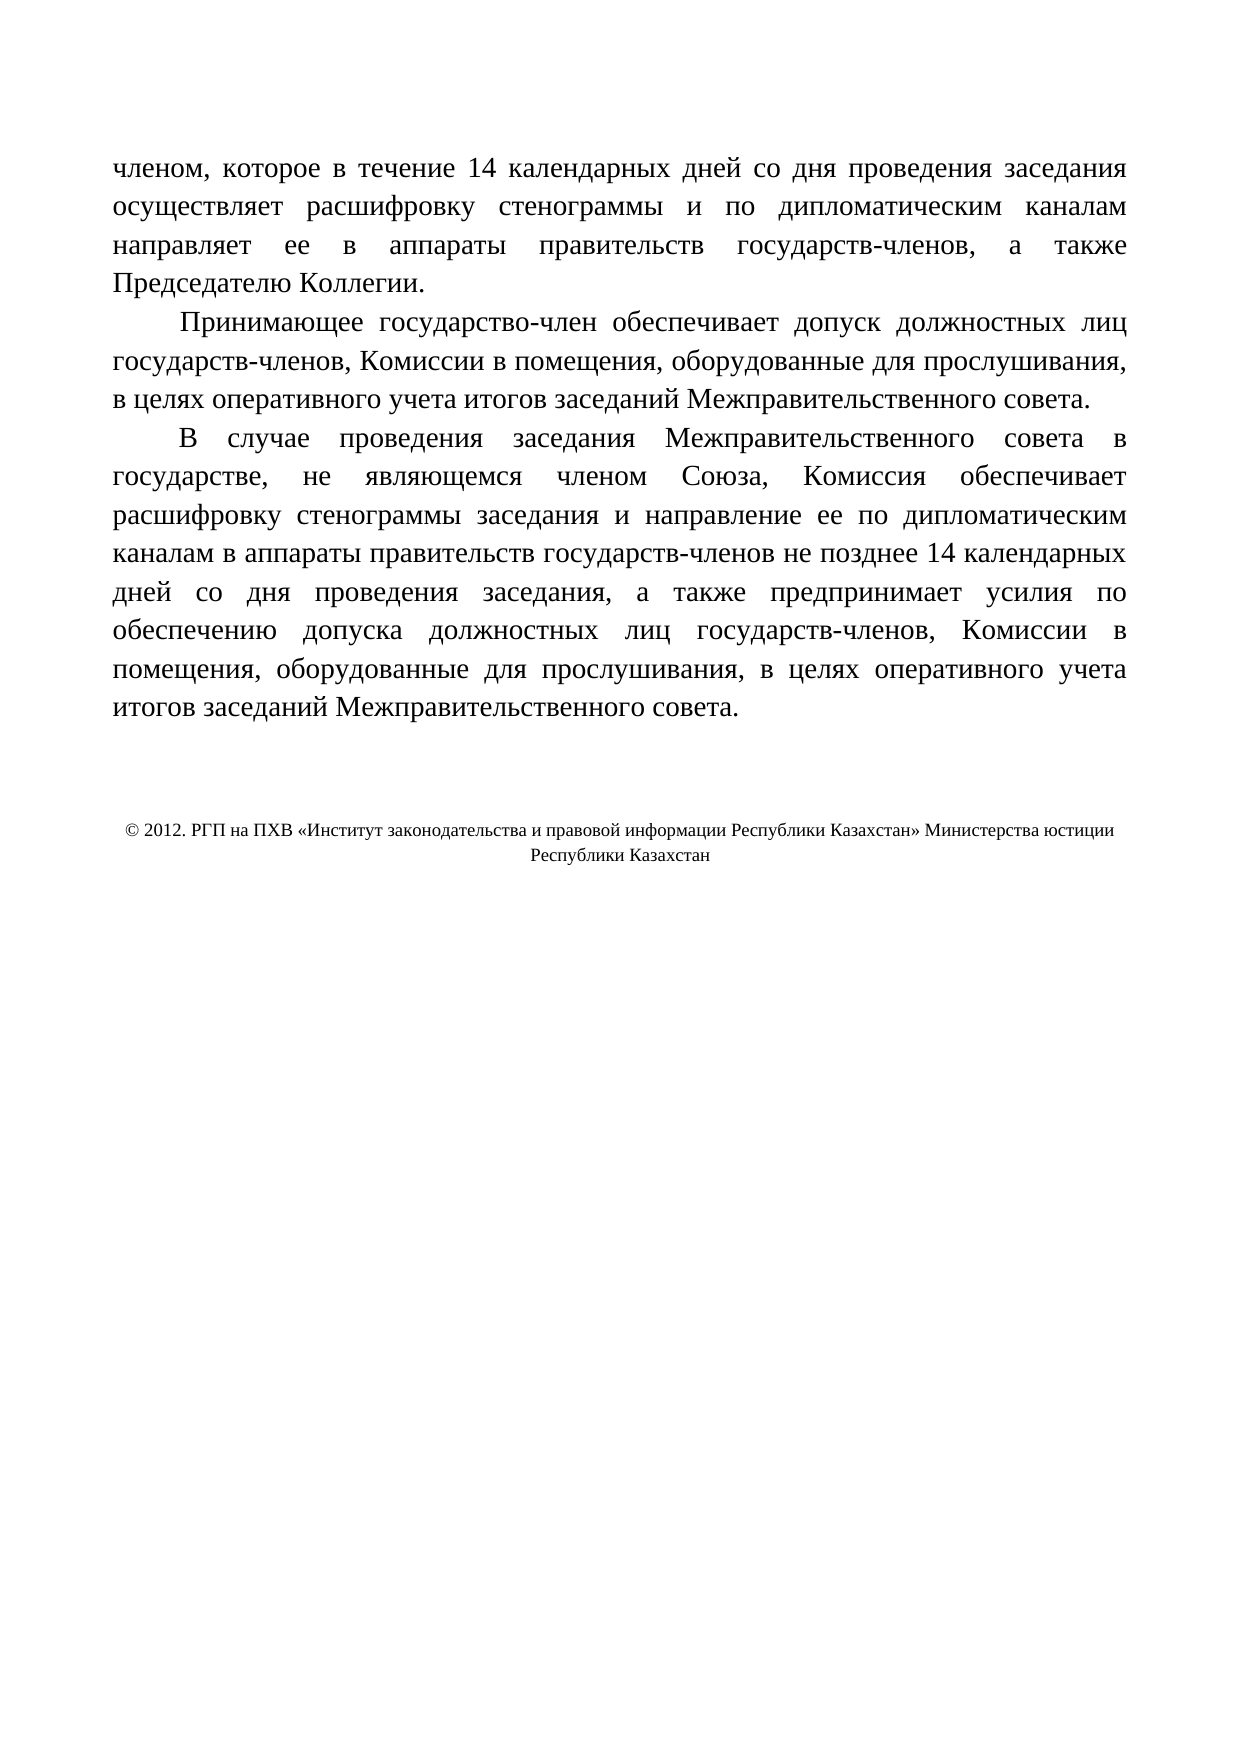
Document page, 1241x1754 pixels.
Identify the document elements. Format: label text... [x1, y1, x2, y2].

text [112, 150, 1128, 299]
text Принимающее государство-член обеспечивает допуск должностных лиц государств-членов, Комиссии в помещения, оборудованные для прослушивания, в целях оперативного учета итогов заседаний Межправительственного совета. [112, 304, 1128, 415]
text В случае проведения заседания Межправительственного совета в государстве, не являющемся членом Союза, Комиссия обеспечивает расшифровку стенограммы заседания и направление ее по дипломатическим каналам в аппараты правительств государств-членов не позднее 14 календарных дней со дня проведения заседания, а также предпринимает усилия по обеспечению допуска должностных лиц государств-членов, Комиссии в помещения, оборудованные для прослушивания, в целях оперативного учета итогов заседаний Межправительственного совета. [112, 420, 1128, 723]
text © 2012. РГП на ПХВ «Институт законодательства и правовой информации Республики Казахстан» Министерства юстиции Республики Казахстан [112, 819, 1128, 865]
